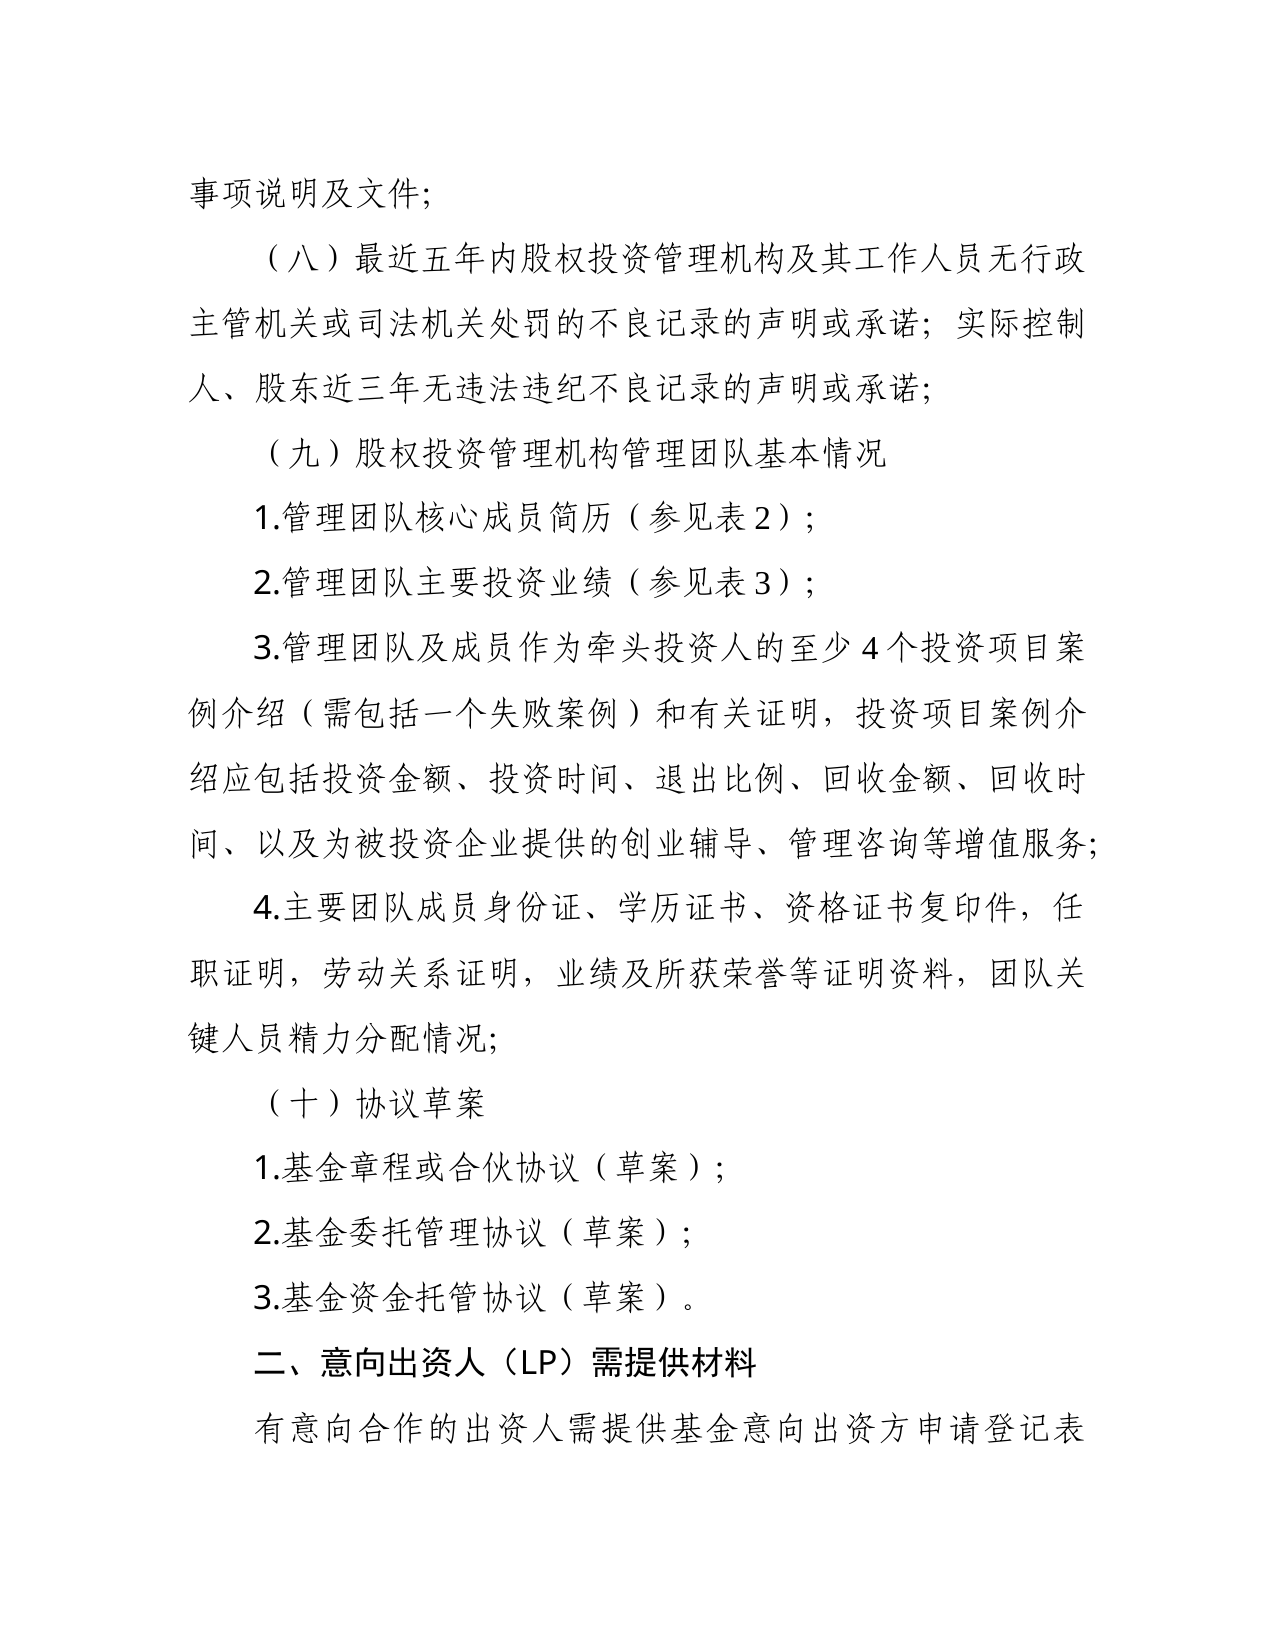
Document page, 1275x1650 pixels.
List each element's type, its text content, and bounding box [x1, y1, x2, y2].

text 4.主要团队成员身份证、学历证书、资格证书复印件，任职证明，劳动关系证明，业绩及所获荣誉等证明资料，团队关键人员精力分配情况； [187, 874, 1087, 1069]
text 2.基金委托管理协议（草案）； [187, 1199, 1087, 1264]
text 二、意向出资人（LP）需提供材料 [187, 1329, 1087, 1394]
text 3.管理团队及成员作为牵头投资人的至少4个投资项目案例介绍（需包括一个失败案例）和有关证明，投资项目案例介绍应包括投资金额、投资时间、退出比例、回收金额、回收时间、以及为被投资企业提供的创业辅导、管理咨询等增值服务； [187, 614, 1087, 874]
text 1.管理团队核心成员简历（参见表2）； [187, 484, 1087, 549]
text （九）股权投资管理机构管理团队基本情况 [187, 419, 1087, 484]
text （十）协议草案 [187, 1069, 1087, 1134]
text 2.管理团队主要投资业绩（参见表3）； [187, 549, 1087, 614]
text 1.基金章程或合伙协议（草案）； [187, 1134, 1087, 1199]
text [187, 1394, 1087, 1459]
text 3.基金资金托管协议（草案）。 [187, 1264, 1087, 1329]
text （八）最近五年内股权投资管理机构及其工作人员无行政主管机关或司法机关处罚的不良记录的声明或承诺；实际控制人、股东近三年无违法违纪不良记录的声明或承诺； [187, 224, 1087, 419]
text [187, 159, 1087, 224]
